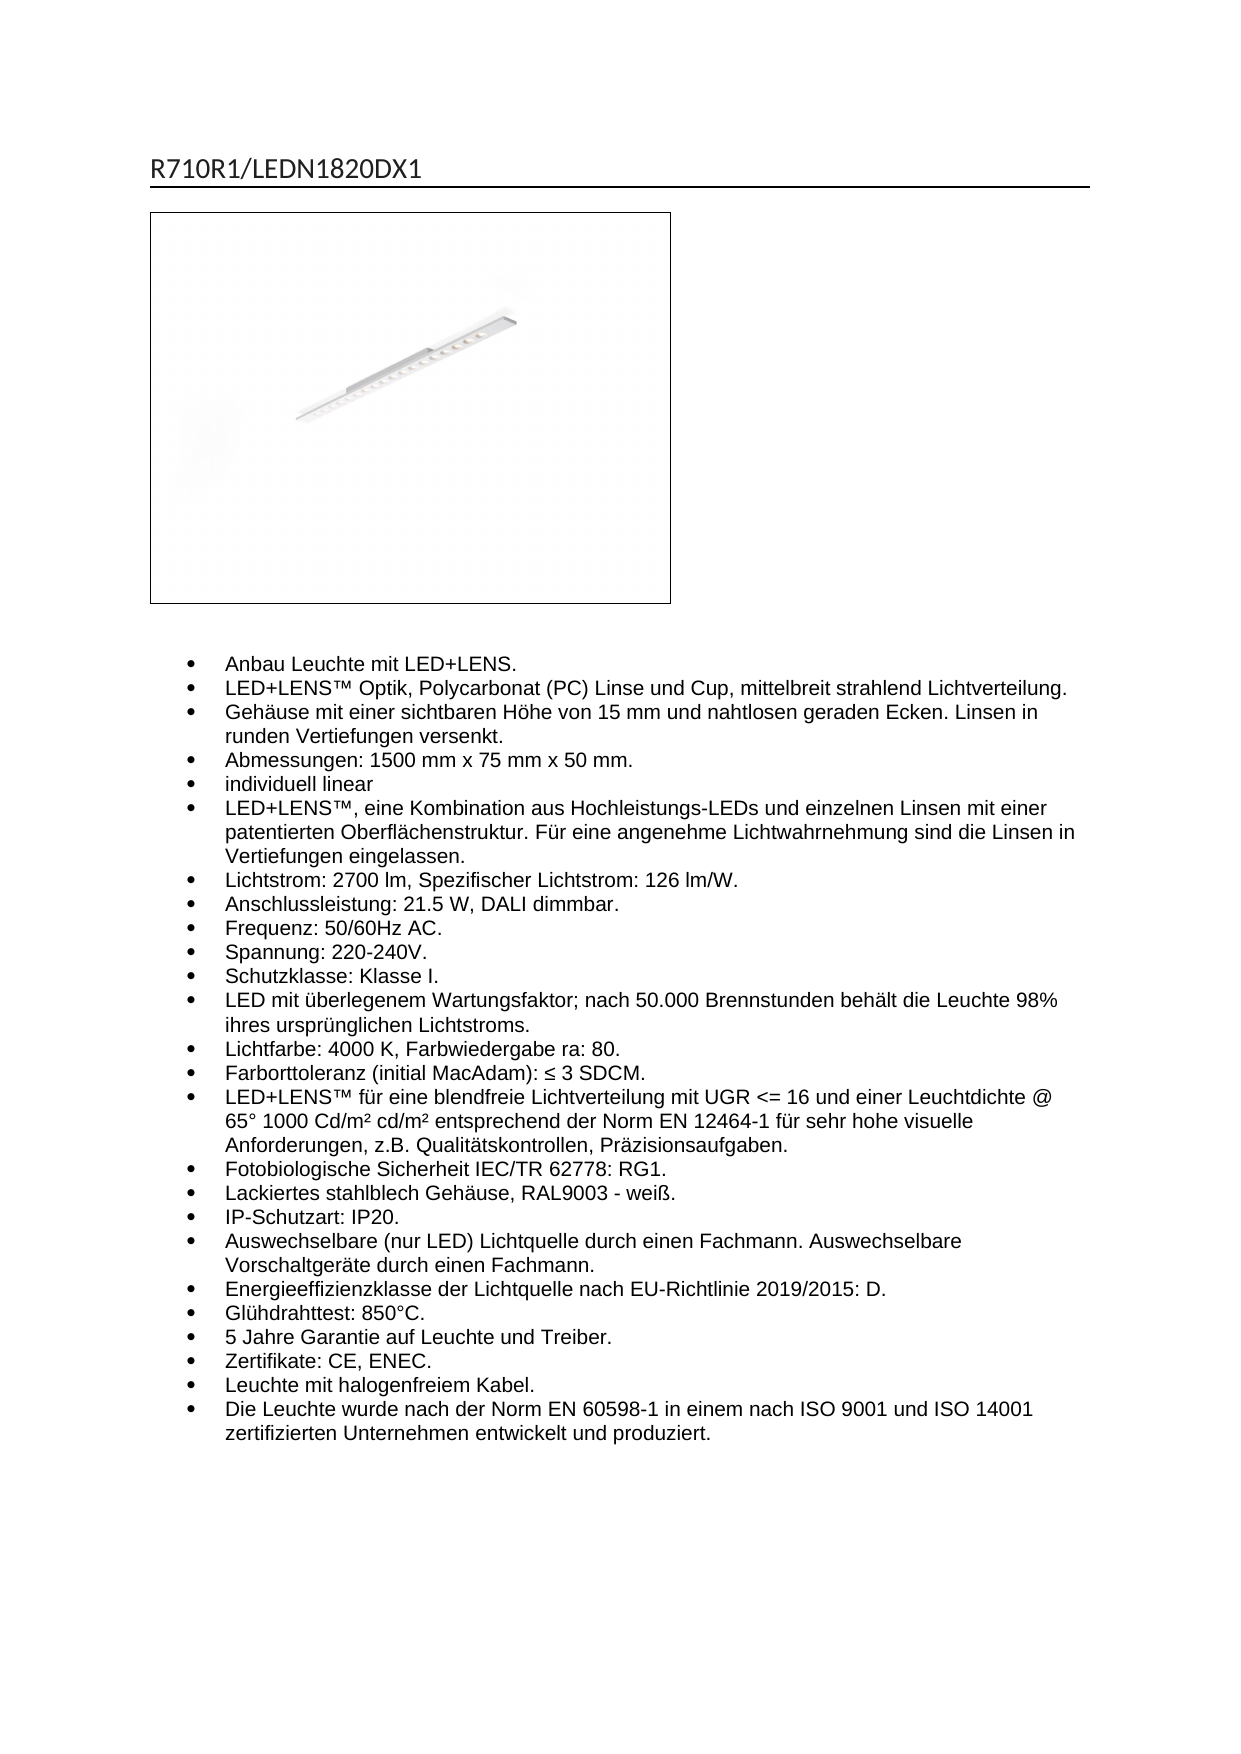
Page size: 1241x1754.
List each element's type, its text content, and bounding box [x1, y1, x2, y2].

text R710R1/LEDN1820DX1 [150, 150, 1090, 186]
list Glühdrahttest: 850°C. [187, 1301, 1090, 1325]
list Leuchte mit halogenfreiem Kabel. [187, 1373, 1090, 1397]
list LED mit überlegenem Wartungsfaktor; nach 50.000 Brennstunden behält die Leuchte 98% ihres ursprünglichen Lichtstroms. [187, 988, 1090, 1036]
list Frequenz: 50/60Hz AC. [187, 916, 1090, 940]
list Gehäuse mit einer sichtbaren Höhe von 15 mm und nahtlosen geraden Ecken. Linsen in runden Vertiefungen versenkt. [187, 700, 1090, 748]
list Fotobiologische Sicherheit IEC/TR 62778: RG1. [187, 1156, 1090, 1181]
list 5 Jahre Garantie auf Leuchte und Treiber. [187, 1325, 1090, 1349]
list Die Leuchte wurde nach der Norm EN 60598-1 in einem nach ISO 9001 und ISO 14001 zertifizierten Unternehmen entwickelt und produziert. [187, 1397, 1090, 1445]
list LED+LENS™ Optik, Polycarbonat (PC) Linse und Cup, mittelbreit strahlend Lichtverteilung. [187, 676, 1090, 700]
list individuell linear [187, 772, 1090, 796]
list IP-Schutzart: IP20. [187, 1204, 1090, 1229]
list Abmessungen: 1500 mm x 75 mm x 50 mm. [187, 748, 1090, 772]
list Anbau Leuchte mit LED+LENS. [187, 652, 1090, 676]
list Schutzklasse: Klasse I. [187, 964, 1090, 988]
list Farborttoleranz (initial MacAdam): ≤ 3 SDCM. [187, 1060, 1090, 1084]
list LED+LENS™, eine Kombination aus Hochleistungs-LEDs und einzelnen Linsen mit einer patentierten Oberflächenstruktur. Für eine angenehme Lichtwahrnehmung sind die Linsen in Vertiefungen eingelassen. [187, 796, 1090, 868]
list Lackiertes stahlblech Gehäuse, RAL9003 - weiß. [187, 1181, 1090, 1204]
list Energieeffizienzklasse der Lichtquelle nach EU-Richtlinie 2019/2015: D. [187, 1277, 1090, 1301]
list Zertifikate: CE, ENEC. [187, 1349, 1090, 1373]
list LED+LENS™ für eine blendfreie Lichtverteilung mit UGR <= 16 und einer Leuchtdichte @ 65° 1000 Cd/m² cd/m² entsprechend der Norm EN 12464-1 für sehr hohe visuelle Anforderungen, z.B. Qualitätskontrollen, Präzisionsaufgaben. [187, 1084, 1090, 1156]
list Spannung: 220-240V. [187, 940, 1090, 964]
picture [151, 213, 670, 603]
list Lichtstrom: 2700 lm, Spezifischer Lichtstrom: 126 lm/W. [187, 868, 1090, 892]
list Lichtfarbe: 4000 K, Farbwiedergabe ra: 80. [187, 1036, 1090, 1060]
list Anschlussleistung: 21.5 W, DALI dimmbar. [187, 892, 1090, 916]
list Auswechselbare (nur LED) Lichtquelle durch einen Fachmann. Auswechselbare Vorschaltgeräte durch einen Fachmann. [187, 1229, 1090, 1277]
